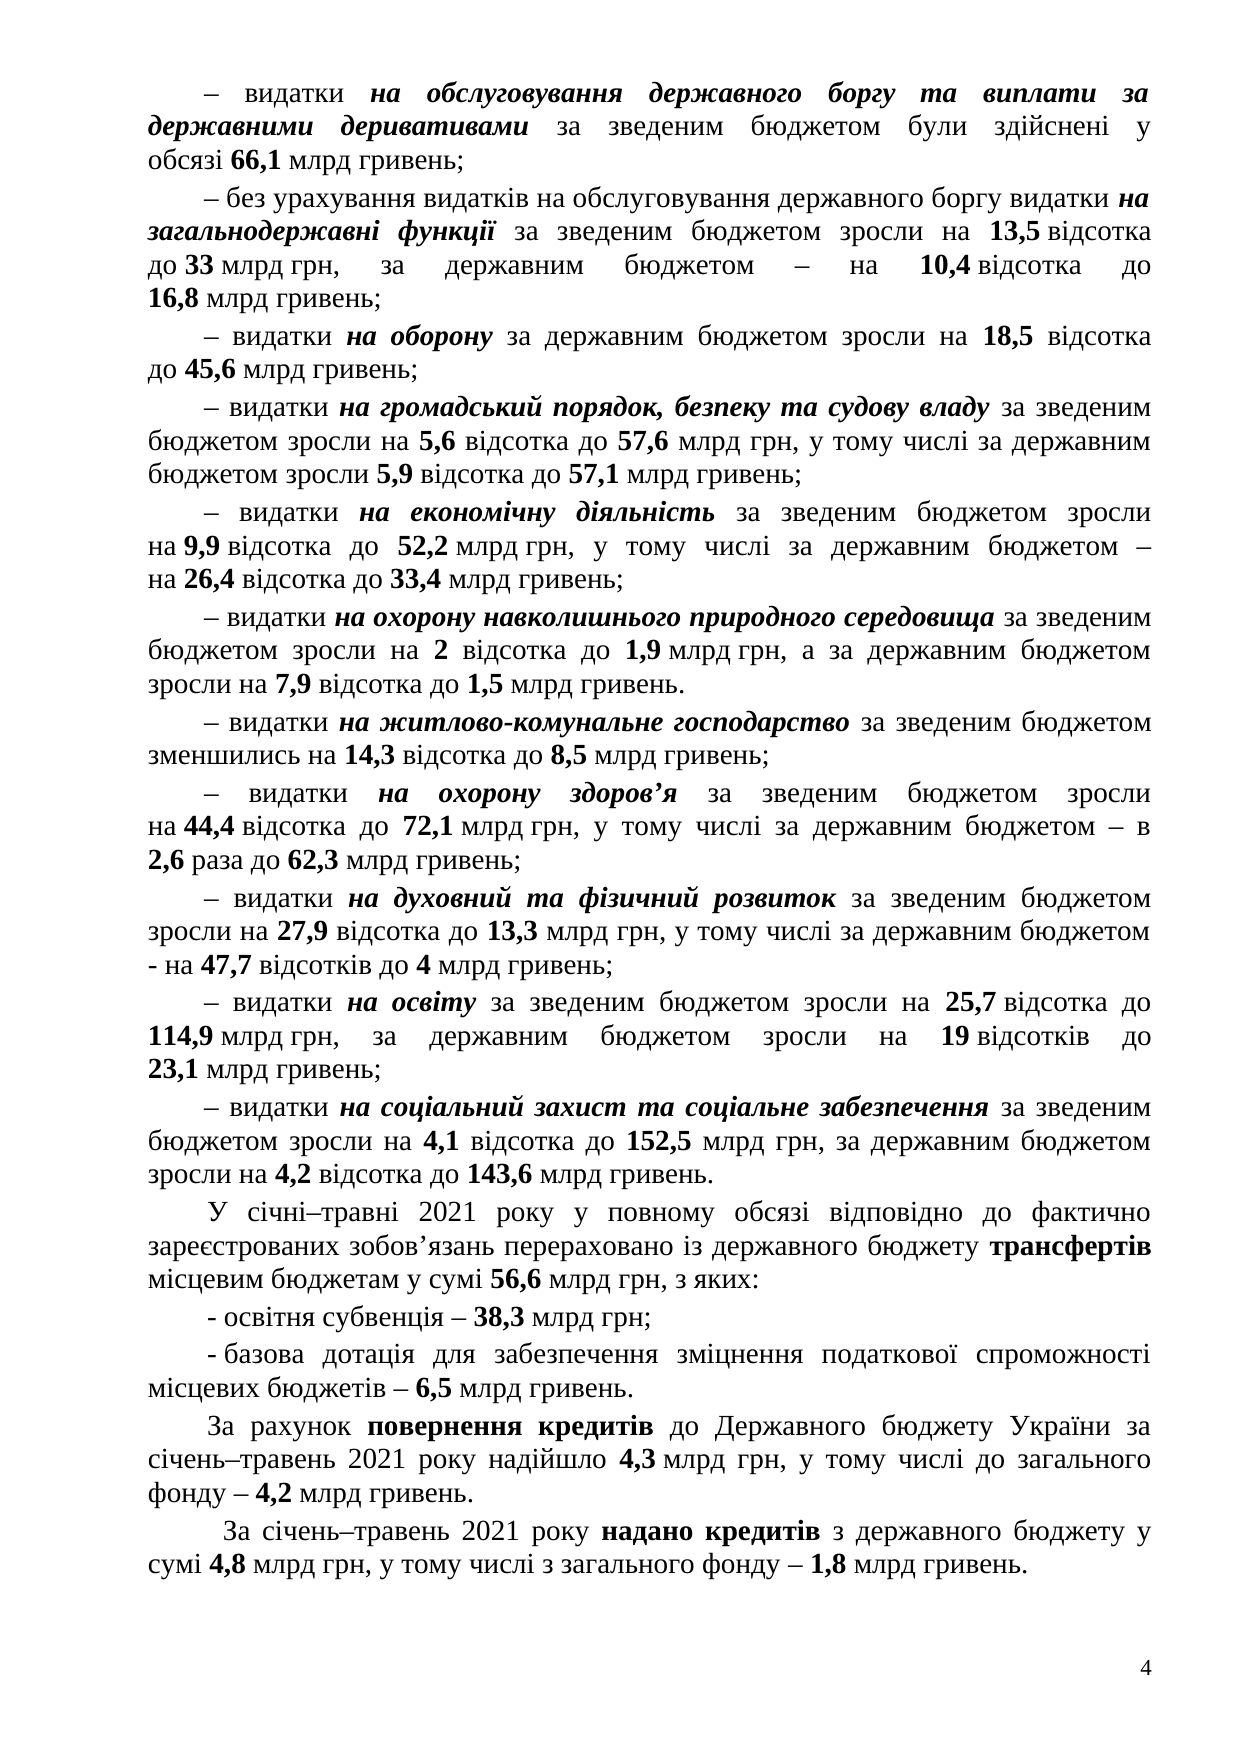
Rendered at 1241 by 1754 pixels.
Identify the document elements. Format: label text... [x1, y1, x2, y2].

text – видатки на соціальний захист та соціальне забезпечення за зведеним бюджетом зросли на 4,1 відсотка до 152,5 млрд грн, за державним бюджетом зросли на 4,2 відсотка до 143,6 млрд гривень. [148, 1089, 1152, 1190]
text – без урахування видатків на обслуговування державного боргу видатки на загальнодержавні функції за зведеним бюджетом зросли на 13,5 відсотка до 33 млрд грн, за державним бюджетом – на 10,4 відсотка до 16,8 млрд гривень; [148, 180, 1152, 314]
text – видатки на оборону за державним бюджетом зросли на 18,5 відсотка до 45,6 млрд гривень; [148, 318, 1152, 385]
text За січень–травень 2021 року надано кредитів з державного бюджету у сумі 4,8 млрд грн, у тому числі з загального фонду – 1,8 млрд гривень. [148, 1513, 1152, 1580]
text – видатки на охорону здоров’я за зведеним бюджетом зросли на 44,4 відсотка до 72,1 млрд грн, у тому числі за державним бюджетом – в 2,6 раза до 62,3 млрд гривень; [148, 775, 1152, 876]
text – видатки на духовний та фізичний розвиток за зведеним бюджетом зросли на 27,9 відсотка до 13,3 млрд грн, у тому числі за державним бюджетом - на 47,7 відсотків до 4 млрд гривень; [148, 880, 1152, 980]
text – видатки на економічну діяльність за зведеним бюджетом зросли на 9,9 відсотка до 52,2 млрд грн, у тому числі за державним бюджетом – на 26,4 відсотка до 33,4 млрд гривень; [148, 494, 1152, 595]
text – видатки на охорону навколишнього природного середовища за зведеним бюджетом зросли на 2 відсотка до 1,9 млрд грн, а за державним бюджетом зросли на 7,9 відсотка до 1,5 млрд гривень. [148, 599, 1152, 699]
text – видатки на громадський порядок, безпеку та судову владу за зведеним бюджетом зросли на 5,6 відсотка до 57,6 млрд грн, у тому числі за державним бюджетом зросли 5,9 відсотка до 57,1 млрд гривень; [148, 389, 1152, 490]
text – видатки на обслуговування державного боргу та виплати за державними деривативами за зведеним бюджетом були здійснені у обсязі 66,1 млрд гривень; [148, 75, 1152, 176]
text У січні–травні 2021 року у повному обсязі відповідно до фактично зареєстрованих зобов’язань перераховано із державного бюджету трансфертів місцевим бюджетам у сумі 56,6 млрд грн, з яких: [148, 1194, 1152, 1295]
text – видатки на житлово-комунальне господарство за зведеним бюджетом зменшились на 14,3 відсотка до 8,5 млрд гривень; [148, 704, 1152, 771]
text - освітня субвенція – 38,3 млрд грн; [148, 1299, 1152, 1332]
text - базова дотація для забезпечення зміцнення податкової спроможності місцевих бюджетів – 6,5 млрд гривень. [148, 1337, 1152, 1404]
text – видатки на освіту за зведеним бюджетом зросли на 25,7 відсотка до 114,9 млрд грн, за державним бюджетом зросли на 19 відсотків до 23,1 млрд гривень; [148, 984, 1152, 1085]
text За рахунок повернення кредитів до Державного бюджету України за січень–травень 2021 року надійшло 4,3 млрд грн, у тому числі до загального фонду – 4,2 млрд гривень. [148, 1408, 1152, 1508]
